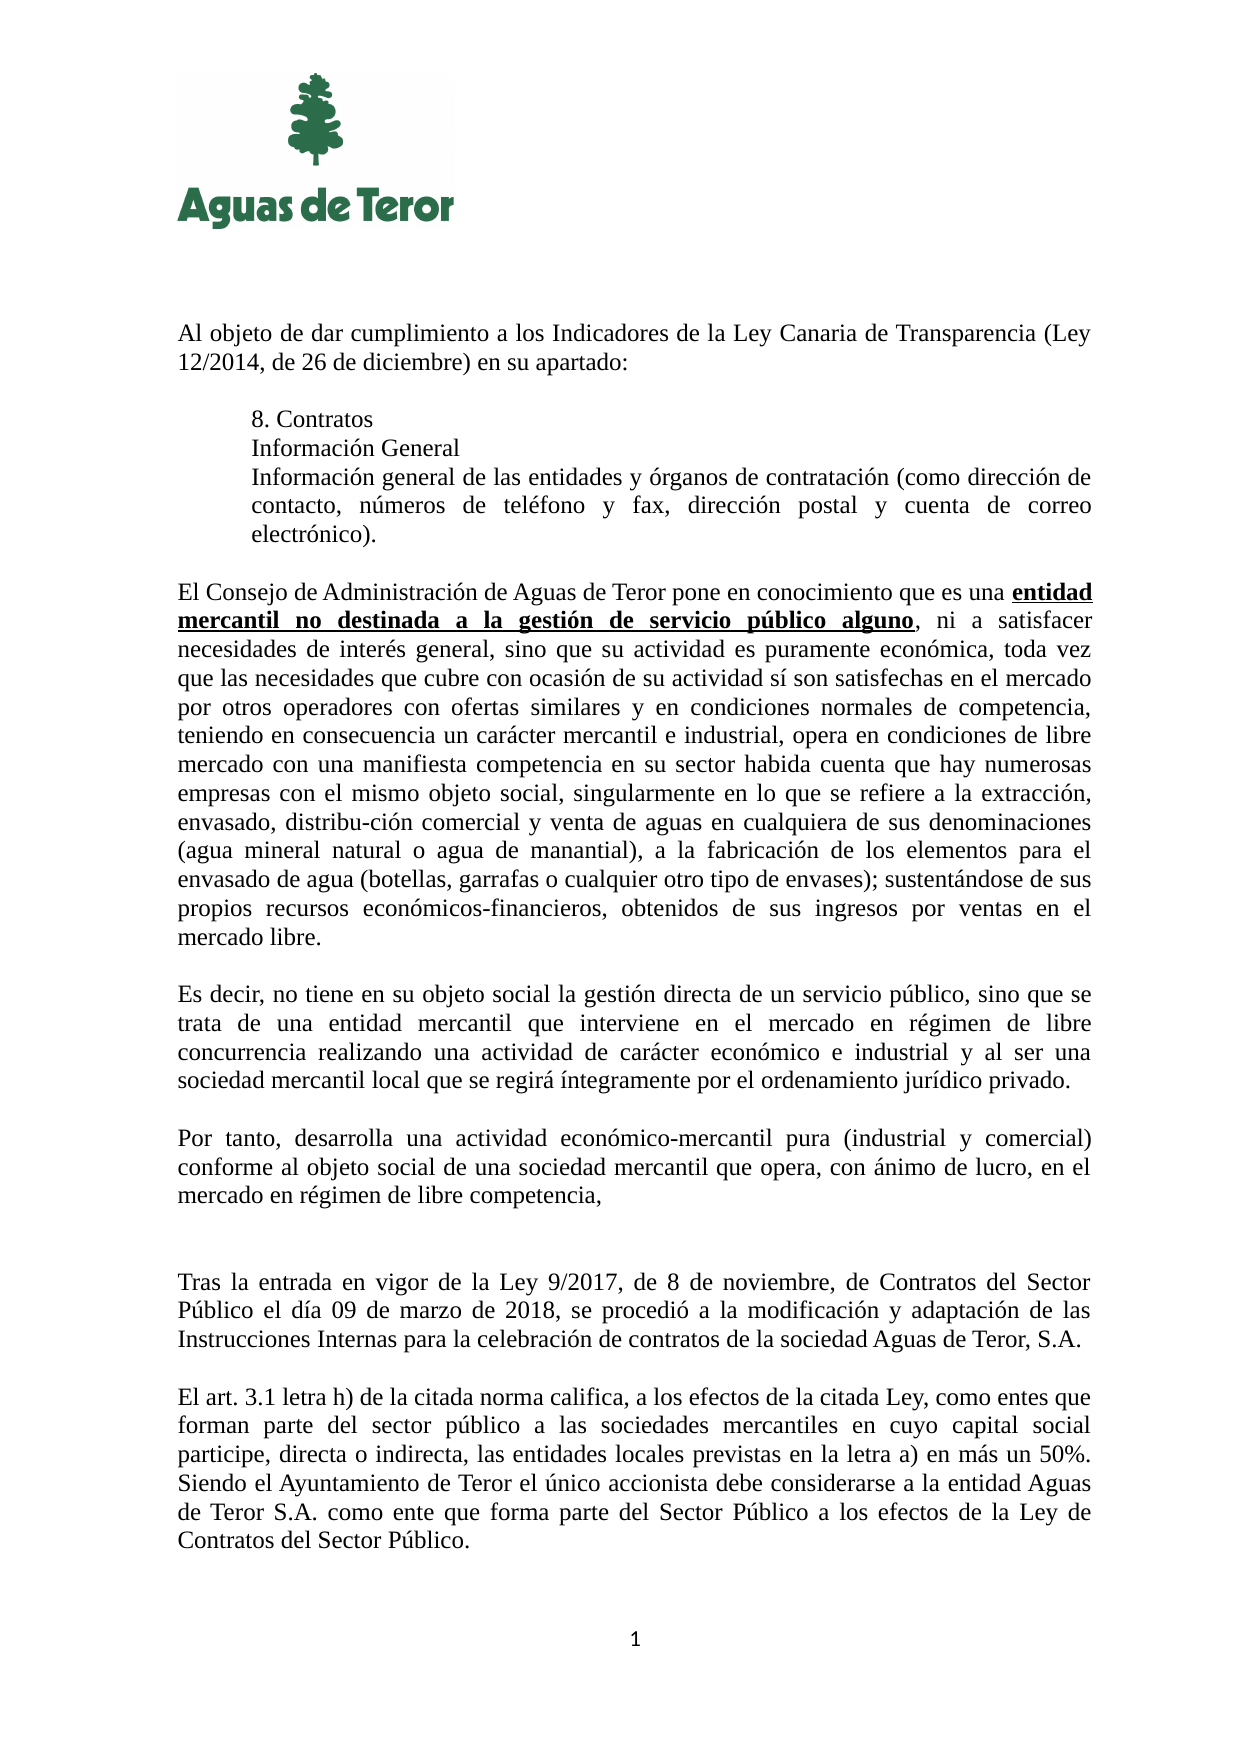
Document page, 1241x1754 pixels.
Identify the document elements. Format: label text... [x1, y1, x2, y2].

text El art. 3.1 letra h) de la citada norma califica, a los efectos de la citada Ley, como entes que forman parte del sector público a las sociedades mercantiles en cuyo capital social participe, directa o indirecta, las entidades locales previstas en la letra a) en más un 50%. Siendo el Ayuntamiento de Teror el único accionista debe considerarse a la entidad Aguas de Teror S.A. como ente que forma parte del Sector Público a los efectos de la Ley de Contratos del Sector Público. [177, 1382, 1092, 1554]
text Al objeto de dar cumplimiento a los Indicadores de la Ley Canaria de Transparencia (Ley 12/2014, de 26 de diciembre) en su apartado: [177, 318, 1092, 375]
text El Consejo de Administración de Aguas de Teror pone en conocimiento que es una entidad mercantil no destinada a la gestión de servicio público alguno, ni a satisfacer necesidades de interés general, sino que su actividad es puramente económica, toda vez que las necesidades que cubre con ocasión de su actividad sí son satisfechas en el mercado por otros operadores con ofertas similares y en condiciones normales de competencia, teniendo en consecuencia un carácter mercantil e industrial, opera en condiciones de libre mercado con una manifiesta competencia en su sector habida cuenta que hay numerosas empresas con el mismo objeto social, singularmente en lo que se refiere a la extracción, envasado, distribu-ción comercial y venta de aguas en cualquiera de sus denominaciones (agua mineral natural o agua de manantial), a la fabricación de los elementos para el envasado de agua (botellas, garrafas o cualquier otro tipo de envases); sustentándose de sus propios recursos económicos-financieros, obtenidos de sus ingresos por ventas en el mercado libre. [177, 577, 1092, 950]
text Información General [251, 433, 1092, 462]
text Por tanto, desarrolla una actividad económico-mercantil pura (industrial y comercial) conforme al objeto social de una sociedad mercantil que opera, con ánimo de lucro, en el mercado en régimen de libre competencia, [177, 1123, 1092, 1209]
text Tras la entrada en vigor de la Ley 9/2017, de 8 de noviembre, de Contratos del Sector Público el día 09 de marzo de 2018, se procedió a la modificación y adaptación de las Instrucciones Internas para la celebración de contratos de la sociedad Aguas de Teror, S.A. [177, 1267, 1092, 1353]
text Información general de las entidades y órganos de contratación (como dirección de contacto, números de teléfono y fax, dirección postal y cuenta de correo electrónico). [251, 462, 1092, 548]
text Es decir, no tiene en su objeto social la gestión directa de un servicio público, sino que se trata de una entidad mercantil que interviene en el mercado en régimen de libre concurrencia realizando una actividad de carácter económico e industrial y al ser una sociedad mercantil local que se regirá íntegramente por el ordenamiento jurídico privado. [177, 979, 1092, 1094]
text 8. Contratos [251, 404, 1092, 433]
picture [177, 73, 454, 229]
